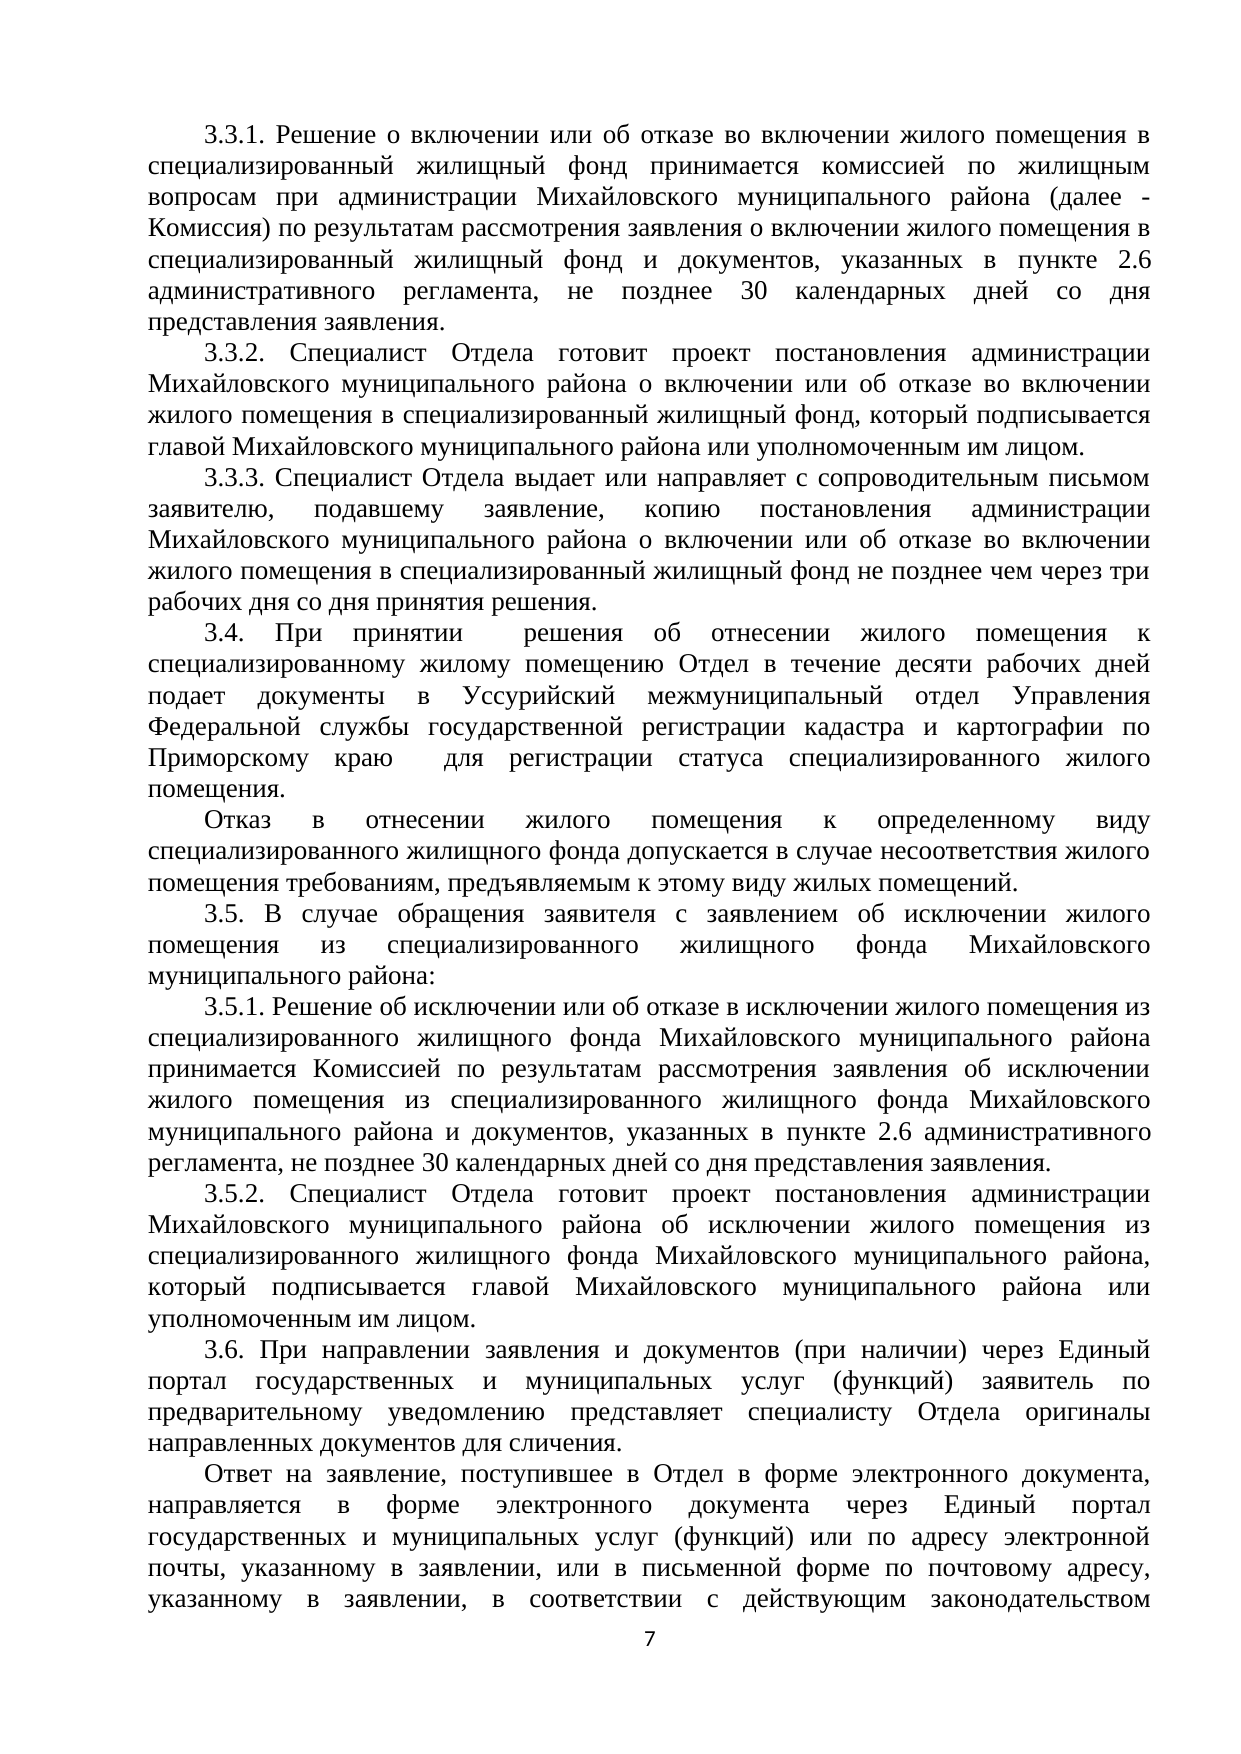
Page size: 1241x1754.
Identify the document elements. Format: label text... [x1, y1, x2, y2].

text Отказ в отнесении жилого помещения к определенному виду специализированного жилищного фонда допускается в случае несоответствия жилого помещения требованиям, предъявляемым к этому виду жилых помещений. [148, 803, 1152, 897]
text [148, 1457, 1152, 1613]
text 3.5. В случае обращения заявителя с заявлением об исключении жилого помещения из специализированного жилищного фонда Михайловского муниципального района: [148, 897, 1152, 990]
text 3.5.1. Решение об исключении или об отказе в исключении жилого помещения из специализированного жилищного фонда Михайловского муниципального района принимается Комиссией по результатам рассмотрения заявления об исключении жилого помещения из специализированного жилищного фонда Михайловского муниципального района и документов, указанных в пункте 2.6 административного регламента, не позднее 30 календарных дней со дня представления заявления. [148, 990, 1152, 1177]
text 3.3.2. Специалист Отдела готовит проект постановления администрации Михайловского муниципального района о включении или об отказе во включении жилого помещения в специализированный жилищный фонд, который подписывается главой Михайловского муниципального района или уполномоченным им лицом. [148, 336, 1152, 461]
text 3.3.1. Решение о включении или об отказе во включении жилого помещения в специализированный жилищный фонд принимается комиссией по жилищным вопросам при администрации Михайловского муниципального района (далее - Комиссия) по результатам рассмотрения заявления о включении жилого помещения в специализированный жилищный фонд и документов, указанных в пункте 2.6 административного регламента, не позднее 30 календарных дней со дня представления заявления. [148, 118, 1152, 336]
text 3.6. При направлении заявления и документов (при наличии) через Единый портал государственных и муниципальных услуг (функций) заявитель по предварительному уведомлению представляет специалисту Отдела оригиналы направленных документов для сличения. [148, 1333, 1152, 1457]
text 3.4. При принятии решения об отнесении жилого помещения к специализированному жилому помещению Отдел в течение десяти рабочих дней подает документы в Уссурийский межмуниципальный отдел Управления Федеральной службы государственной регистрации кадастра и картографии по Приморскому краю для регистрации статуса специализированного жилого помещения. [148, 616, 1152, 803]
text 3.3.3. Специалист Отдела выдает или направляет с сопроводительным письмом заявителю, подавшему заявление, копию постановления администрации Михайловского муниципального района о включении или об отказе во включении жилого помещения в специализированный жилищный фонд не позднее чем через три рабочих дня со дня принятия решения. [148, 461, 1152, 616]
text 3.5.2. Специалист Отдела готовит проект постановления администрации Михайловского муниципального района об исключении жилого помещения из специализированного жилищного фонда Михайловского муниципального района, который подписывается главой Михайловского муниципального района или уполномоченным им лицом. [148, 1177, 1152, 1333]
